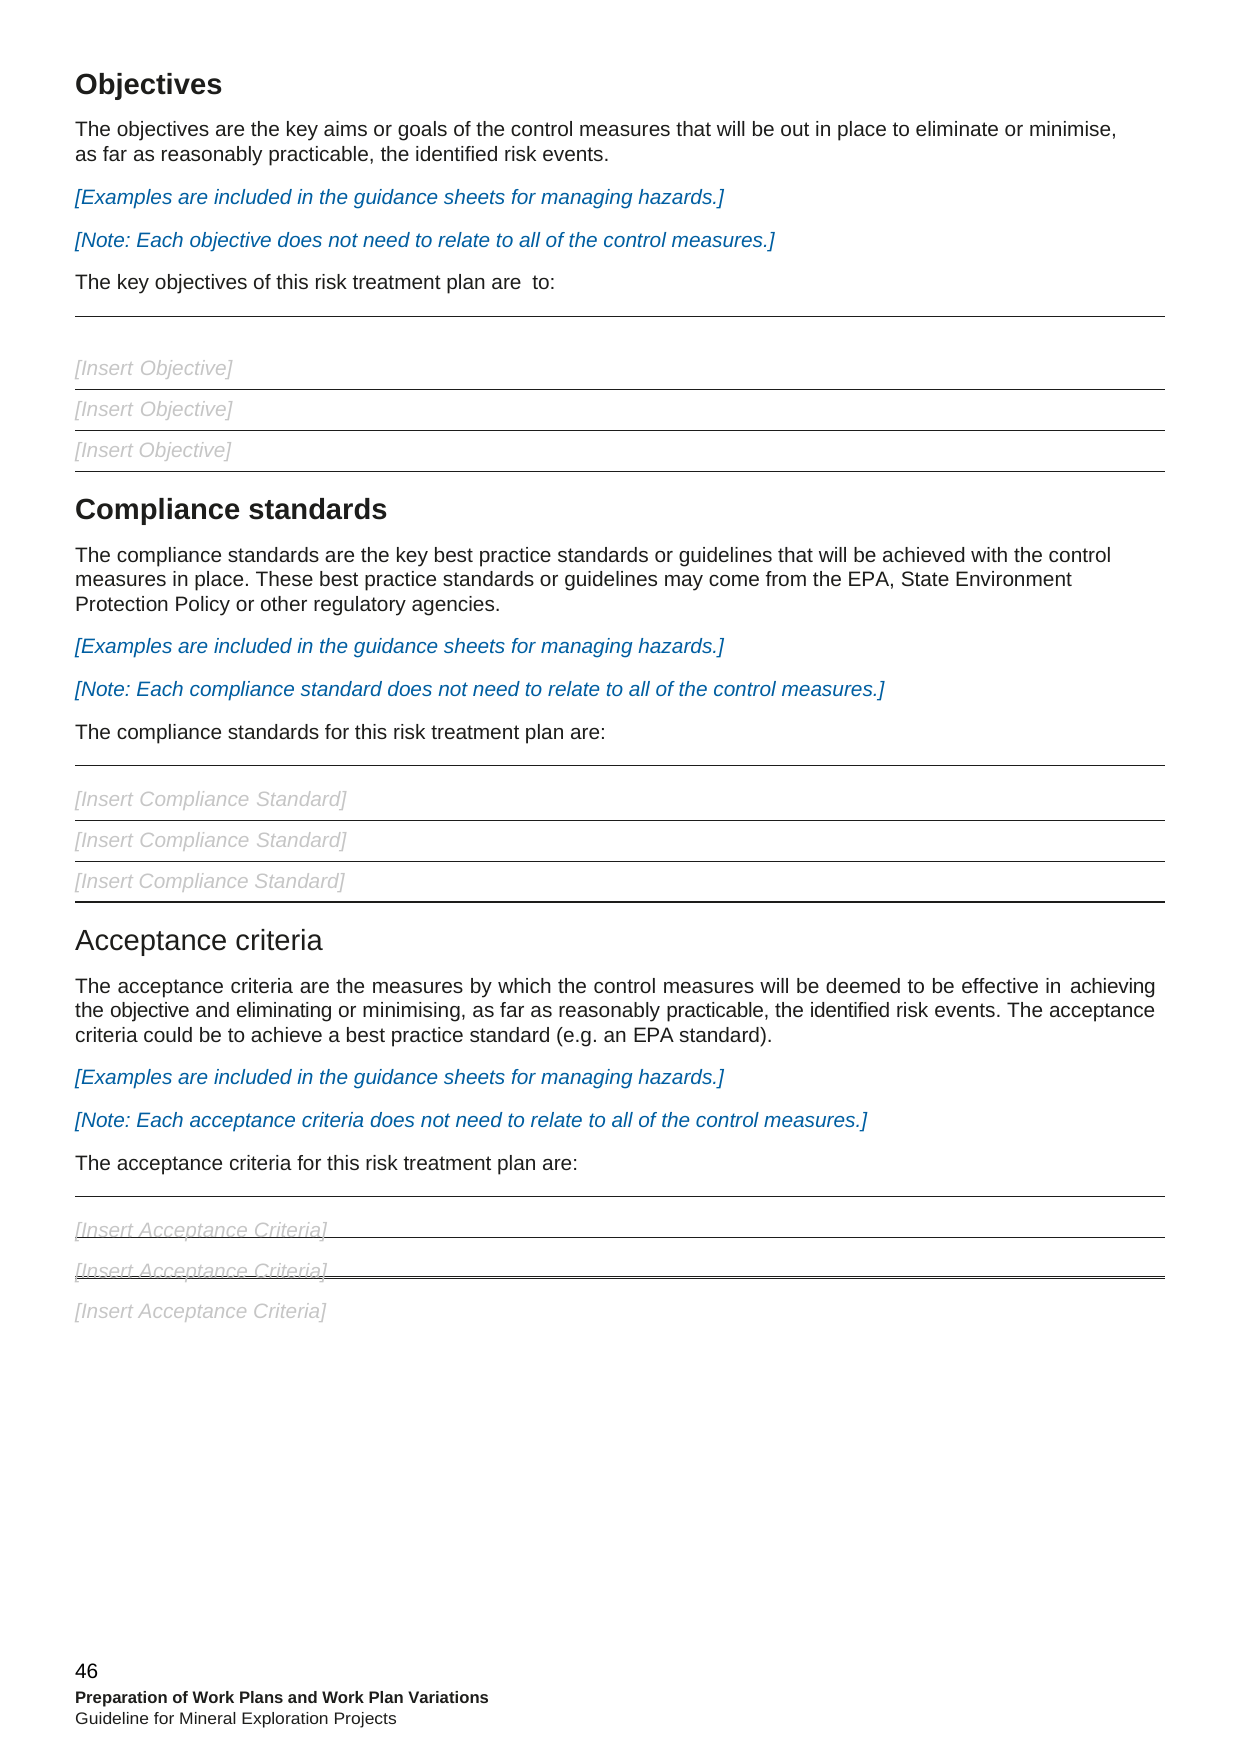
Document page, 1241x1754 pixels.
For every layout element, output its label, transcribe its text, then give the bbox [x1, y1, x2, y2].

text [Examples are included in the guidance sheets for managing hazards.] [75, 1065, 1180, 1089]
text [Insert Objective] [Insert Objective] [Insert Objective] [75, 317, 232, 462]
text The compliance standards are the key best practice standards or guidelines that will be achieved with the control measures in place. These best practice standards or guidelines may come from the EPA, State Environment Protection Policy or other regulatory agencies. [75, 543, 1160, 616]
text [Examples are included in the guidance sheets for managing hazards.] [Note: Each objective does not need to relate to all of the control measures.] The key objectives of this risk treatment plan are to: [75, 185, 780, 294]
text [Examples are included in the guidance sheets for managing hazards.] [75, 634, 1180, 658]
text [Insert Compliance Standard] [Insert Compliance Standard] [Insert Compliance Standard] [75, 766, 346, 892]
text Objectives [75, 67, 1180, 100]
text Compliance standards [75, 492, 1180, 526]
text The acceptance criteria for this risk treatment plan are: [75, 1151, 1180, 1174]
text The objectives are the key aims or goals of the control measures that will be out in place to eliminate or minimise, [75, 117, 1180, 141]
text Acceptance criteria [75, 923, 1180, 956]
text The acceptance criteria are the measures by which the control measures will be deemed to be effective in achieving the objective and eliminating or minimising, as far as reasonably practicable, the identified risk events. The acceptance criteria could be to achieve a best practice standard (e.g. an EPA standard). [75, 973, 1156, 1047]
text as far as reasonably practicable, the identified risk events. [75, 142, 1180, 166]
text [Insert Acceptance Criteria] [Insert Acceptance Criteria] [Insert Acceptance Criteria] [75, 1197, 327, 1323]
text [Note: Each compliance standard does not need to relate to all of the control measures.] [75, 677, 1180, 701]
text [Note: Each acceptance criteria does not need to relate to all of the control measures.] [75, 1108, 1180, 1132]
text The compliance standards for this risk treatment plan are: [75, 720, 1180, 744]
